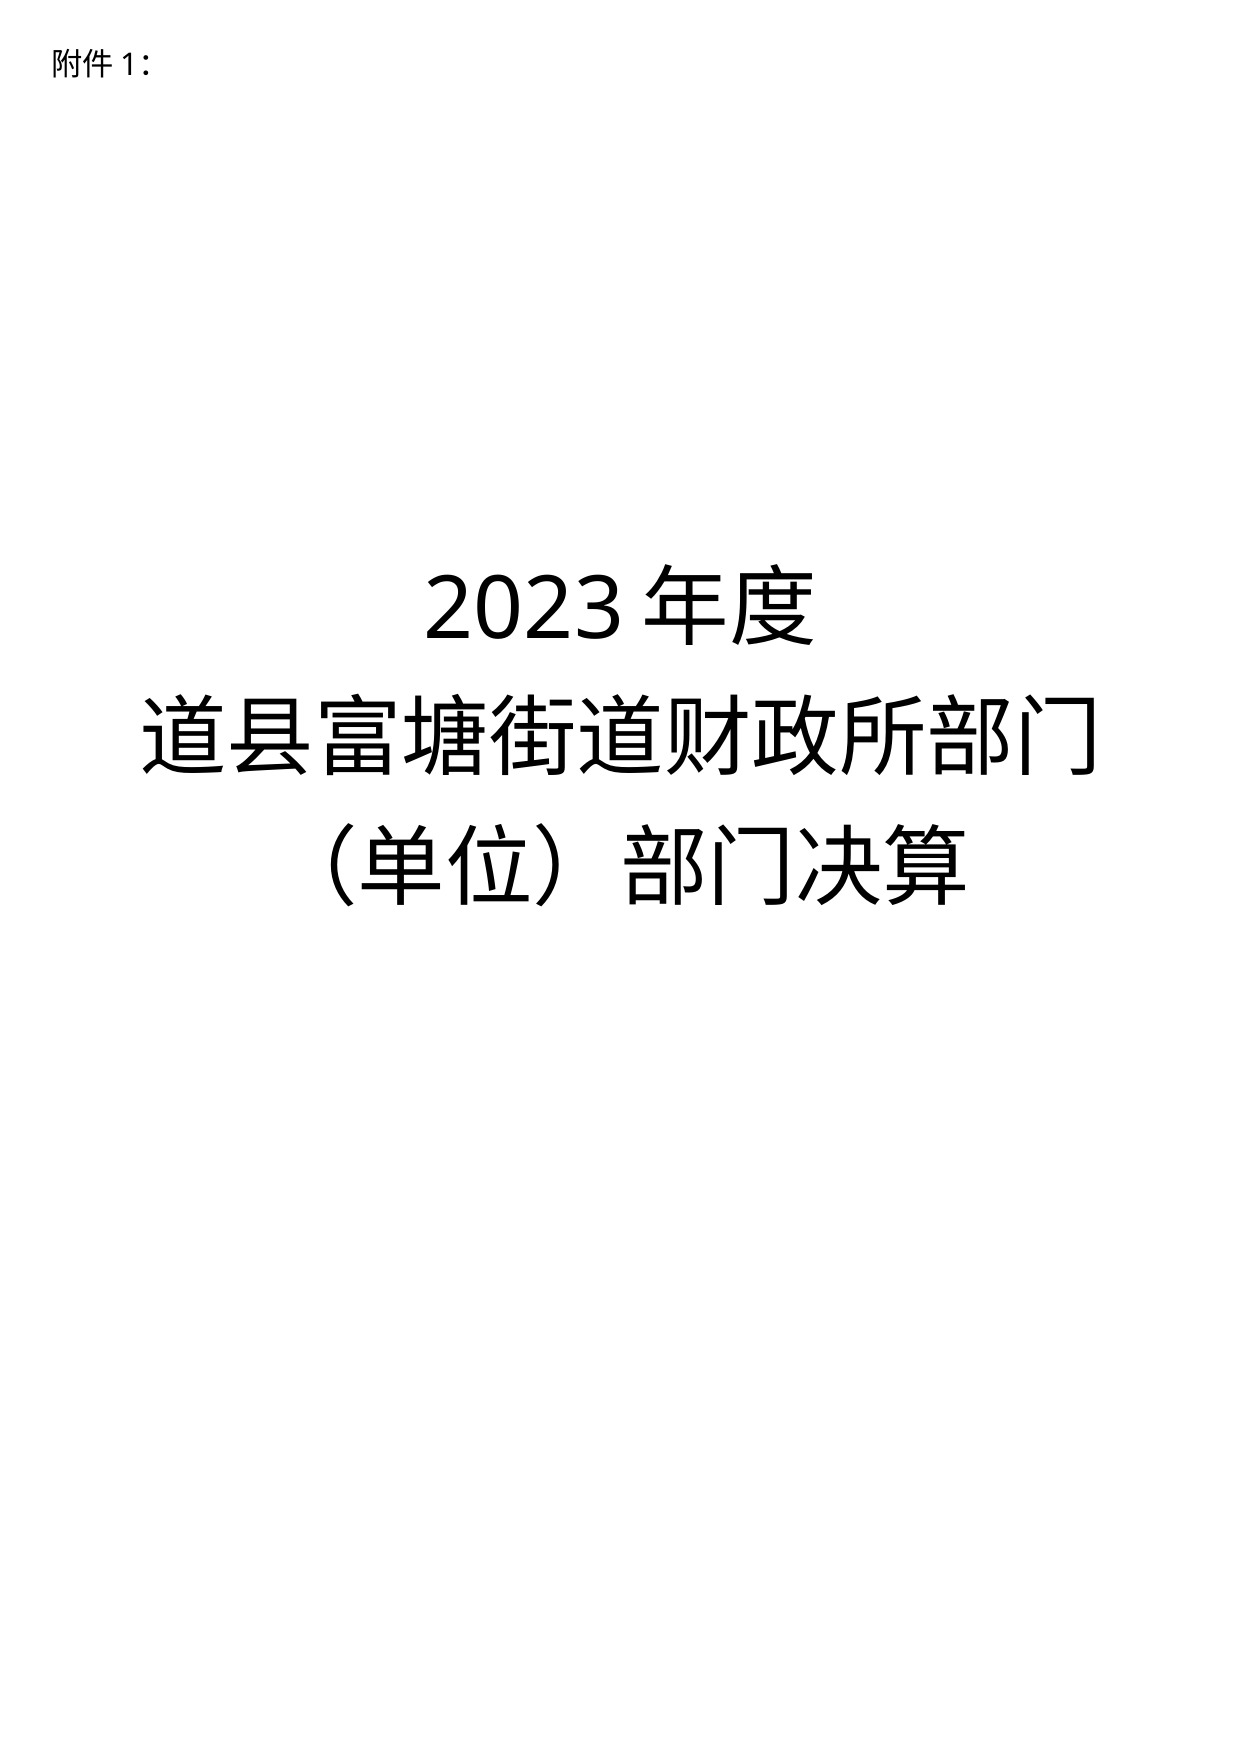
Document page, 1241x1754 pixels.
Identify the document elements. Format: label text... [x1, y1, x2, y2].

text 2023年度 [75, 536, 1165, 666]
text 道县富塘街道财政所部门（单位）部门决算 [75, 666, 1165, 926]
